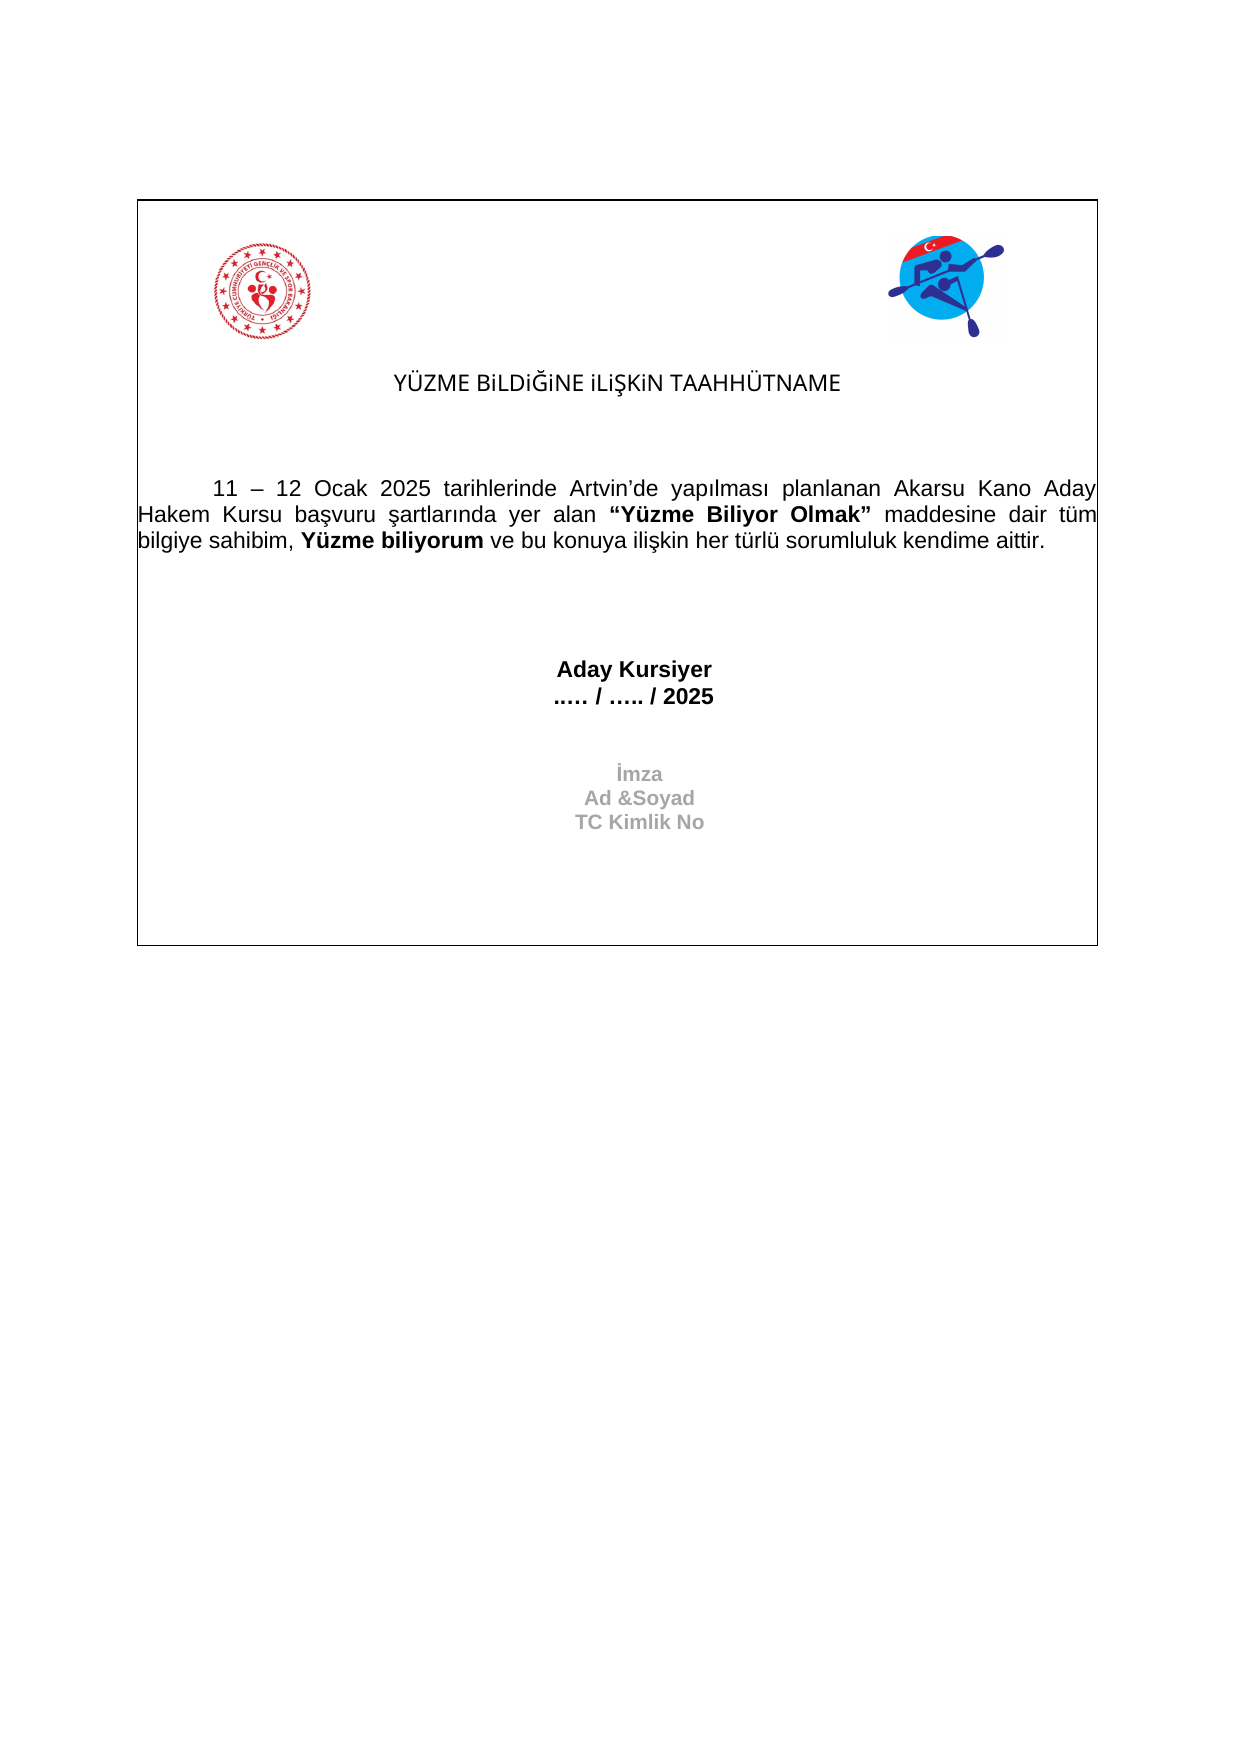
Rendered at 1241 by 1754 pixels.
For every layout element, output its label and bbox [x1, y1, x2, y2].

picture [212, 241, 313, 341]
picture [887, 236, 1006, 341]
